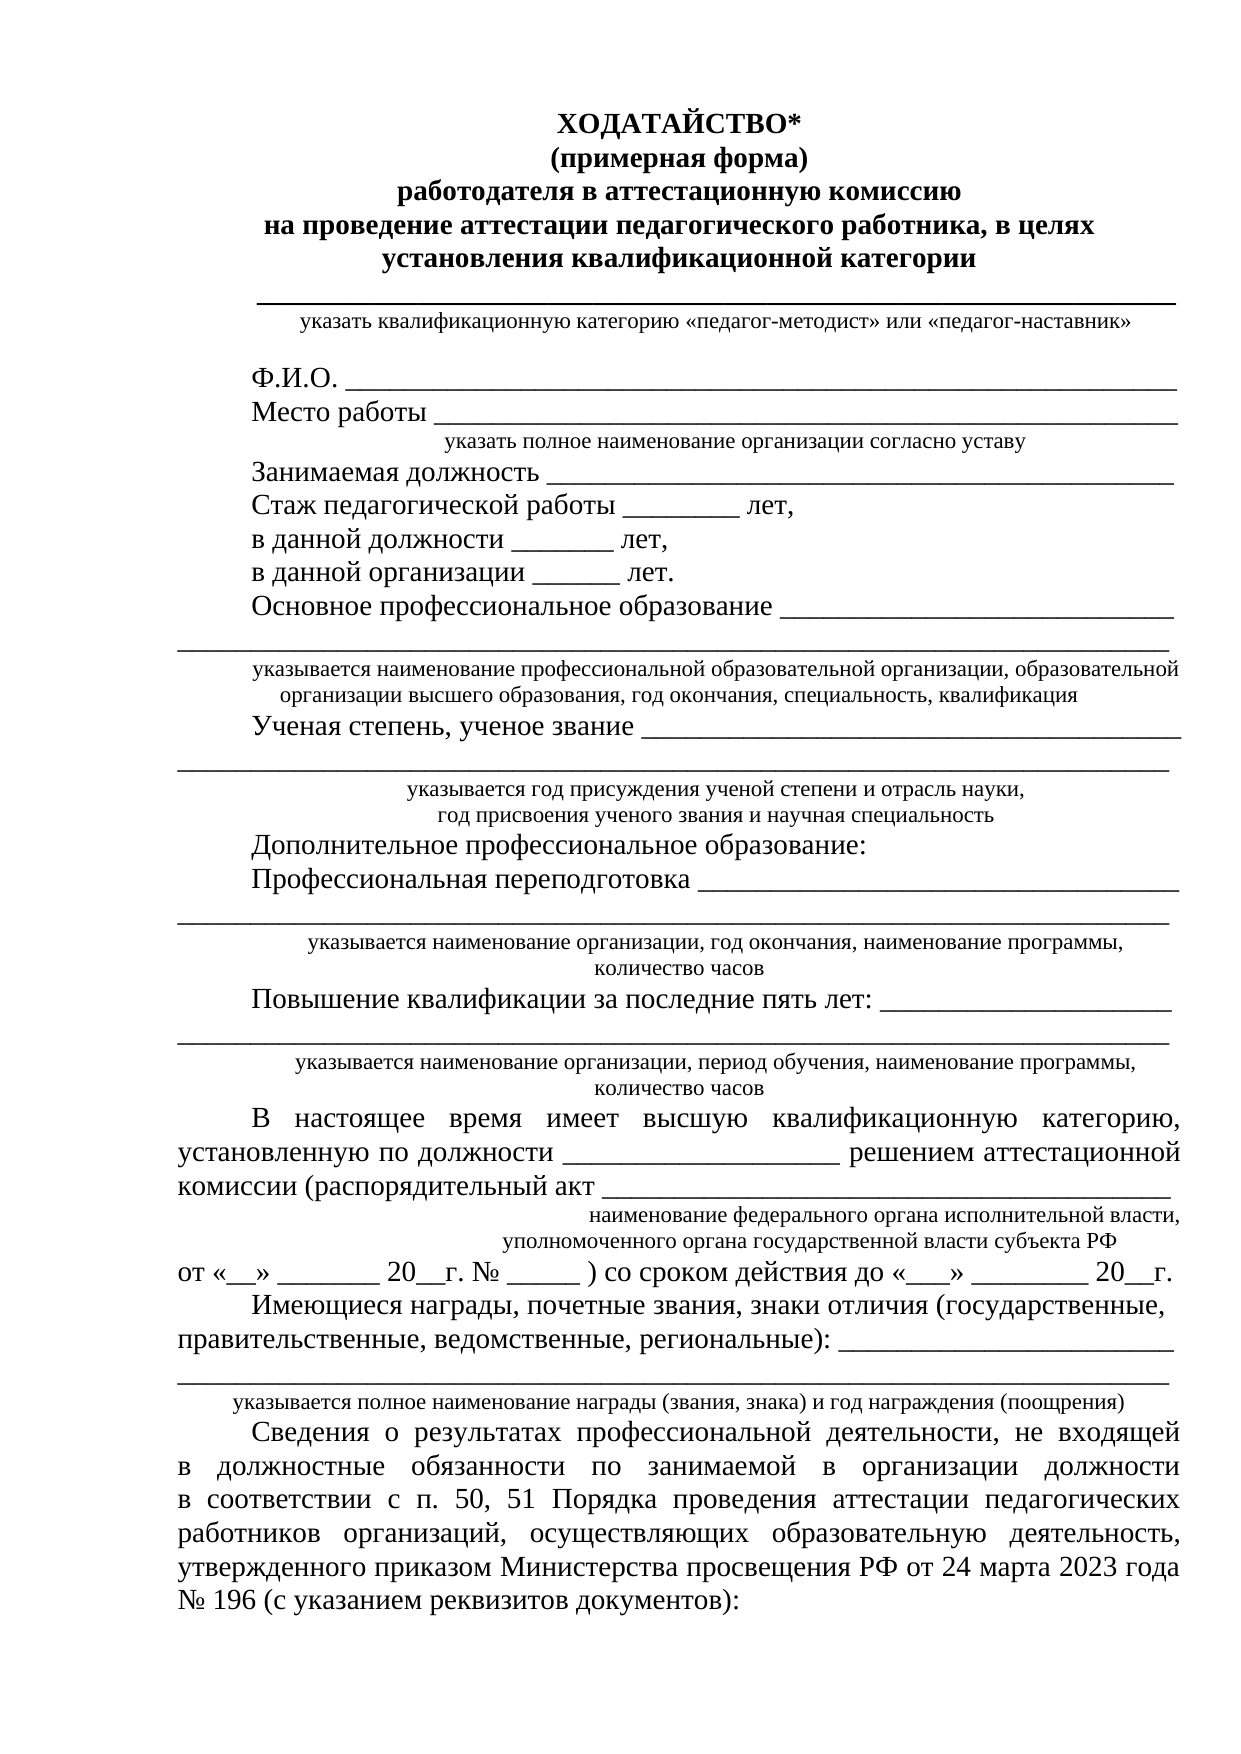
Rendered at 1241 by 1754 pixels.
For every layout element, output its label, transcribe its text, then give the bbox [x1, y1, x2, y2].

text год присвоения ученого звания и научная специальность [177, 801, 1181, 827]
text указать квалификационную категорию «педагог-методист» или «педагог-наставник» [177, 308, 1181, 334]
text работодателя в аттестационную комиссию [177, 173, 1181, 207]
text наименование федерального органа исполнительной власти, уполномоченного органа государственной власти субъекта РФ [502, 1201, 1181, 1254]
text Занимаемая должность ___________________________________________ [177, 454, 1181, 487]
text ХОДАТАЙСТВО* [177, 106, 1181, 140]
text Стаж педагогической работы ________ лет, [177, 487, 1181, 521]
text ____________________________________________________________________ [177, 741, 1181, 775]
text в данной должности _______ лет, [177, 521, 1181, 554]
text установления квалификационной категории [177, 241, 1181, 274]
text Место работы ___________________________________________________ [177, 394, 1181, 427]
text указать полное наименование организации согласно уставу [177, 427, 1181, 454]
text Имеющиеся награды, почетные звания, знаки отличия (государственные, [177, 1287, 1181, 1321]
text указывается полное наименование награды (звания, знака) и год награждения (поощрения) [177, 1388, 1181, 1414]
text (примерная форма) [177, 140, 1181, 173]
text ____________________________________________________________________ [177, 1014, 1181, 1048]
text ____________________________________________________________________ [177, 621, 1181, 655]
text Профессиональная переподготовка _________________________________ [177, 861, 1181, 894]
text от «__» _______ 20__г. № _____ ) со сроком действия до «___» ________ 20__г. [177, 1254, 1181, 1287]
text _______________________________________________________________ [177, 274, 1181, 308]
text правительственные, ведомственные, региональные): _______________________ [177, 1321, 1181, 1354]
text в данной организации ______ лет. [177, 554, 1181, 588]
text Сведения о результатах профессиональной деятельности, не входящей в должностные обязанности по занимаемой в организации должности в соответствии с п. 50, 51 Порядка проведения аттестации педагогических работников организаций, осуществляющих образовательную деятельность, утвержденного приказом Министерства просвещения РФ от 24 марта 2023 года № 196 (с указанием реквизитов документов): [177, 1414, 1181, 1616]
text Ученая степень, ученое звание _____________________________________ [177, 708, 1181, 741]
text Основное профессиональное образование ___________________________ [177, 588, 1181, 621]
text на проведение аттестации педагогического работника, в целях [177, 207, 1181, 241]
text указывается год присуждения ученой степени и отрасль науки, [177, 775, 1181, 801]
text указывается наименование организации, год окончания, наименование программы, количество часов [177, 928, 1181, 981]
text ____________________________________________________________________ [177, 1354, 1181, 1388]
text указывается наименование организации, период обучения, наименование программы, количество часов [177, 1048, 1181, 1101]
text указывается наименование профессиональной образовательной организации, образовательной организации высшего образования, год окончания, специальность, квалификация [177, 655, 1181, 708]
text ____________________________________________________________________ [177, 894, 1181, 928]
text Дополнительное профессиональное образование: [177, 827, 1181, 861]
text Ф.И.О. _________________________________________________________ [177, 360, 1181, 394]
text В настоящее время имеет высшую квалификационную категорию, установленную по должности ___________________ решением аттестационной комиссии (распорядительный акт _______________________________________ [177, 1101, 1181, 1201]
text Повышение квалификации за последние пять лет: ____________________ [177, 981, 1181, 1014]
